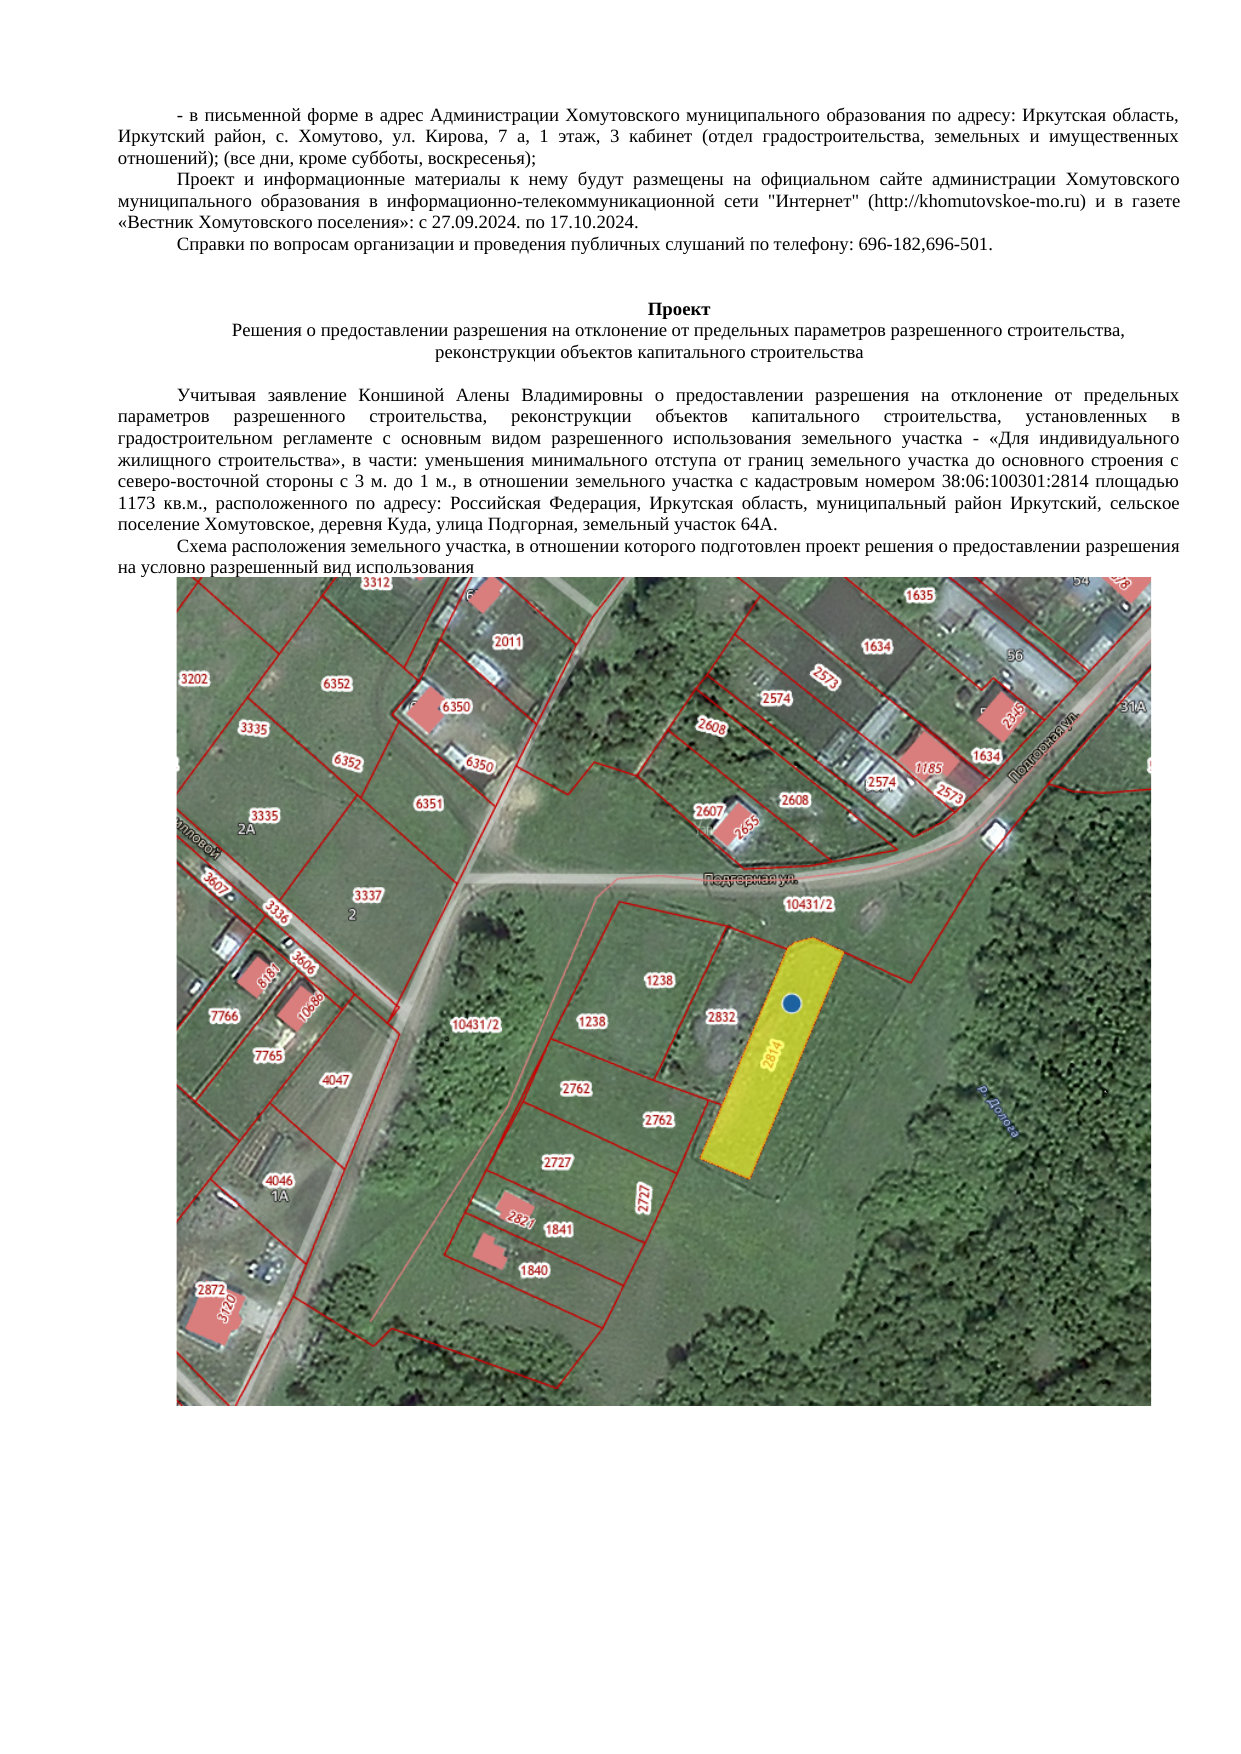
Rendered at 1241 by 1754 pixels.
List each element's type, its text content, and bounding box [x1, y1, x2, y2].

text Решения о предоставлении разрешения на отклонение от предельных параметров разрешенного строительства, реконструкции объектов капитального строительства [118, 319, 1181, 362]
picture [176, 577, 1152, 1406]
text Проект [118, 297, 1181, 319]
text Учитывая заявление Коншиной Алены Владимировны о предоставлении разрешения на отклонение от предельных параметров разрешенного строительства, реконструкции объектов капитального строительства, установленных в градостроительном регламенте с основным видом разрешенного использования земельного участка - «Для индивидуального жилищного строительства», в части: уменьшения минимального отступа от границ земельного участка до основного строения с северо-восточной стороны с 3 м. до 1 м., в отношении земельного участка с кадастровым номером 38:06:100301:2814 площадью 1173 кв.м., расположенного по адресу: Российская Федерация, Иркутская область, муниципальный район Иркутский, сельское поселение Хомутовское, деревня Куда, улица Подгорная, земельный участок 64А. [118, 384, 1181, 535]
text Схема расположения земельного участка, в отношении которого подготовлен проект решения о предоставлении разрешения на условно разрешенный вид использования [118, 535, 1181, 578]
text - в письменной форме в адрес Администрации Хомутовского муниципального образования по адресу: Иркутская область, Иркутский район, с. Хомутово, ул. Кирова, 7 а, 1 этаж, 3 кабинет (отдел градостроительства, земельных и имущественных отношений); (все дни, кроме субботы, воскресенья); [118, 103, 1181, 168]
text Проект и информационные материалы к нему будут размещены на официальном сайте администрации Хомутовского муниципального образования в информационно-телекоммуникационной сети "Интернет" (http://khomutovskoe-mo.ru) и в газете «Вестник Хомутовского поселения»: с 27.09.2024. по 17.10.2024. [118, 168, 1181, 233]
text Справки по вопросам организации и проведения публичных слушаний по телефону: 696-182,696-501. [118, 233, 1181, 254]
